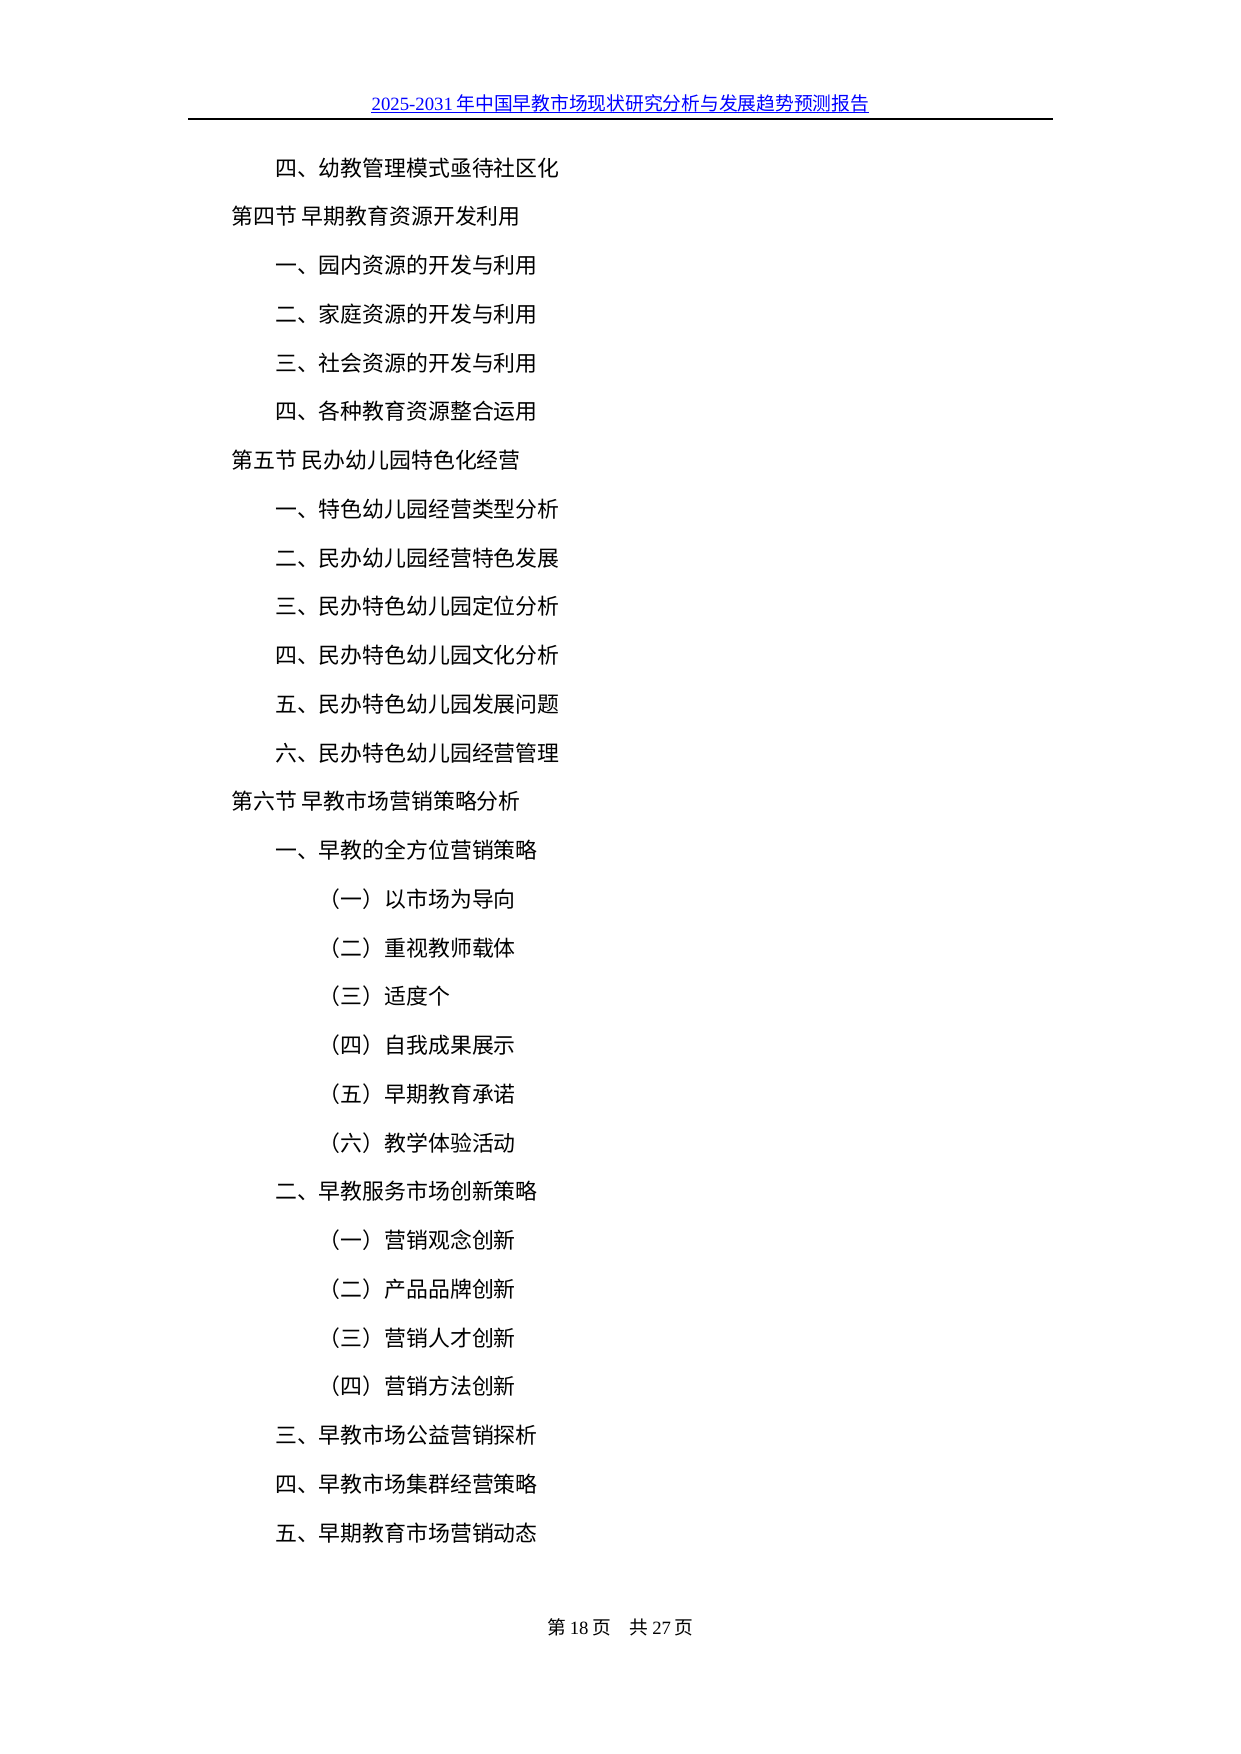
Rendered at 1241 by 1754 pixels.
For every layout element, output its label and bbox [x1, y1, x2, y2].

text [187, 150, 1053, 1548]
